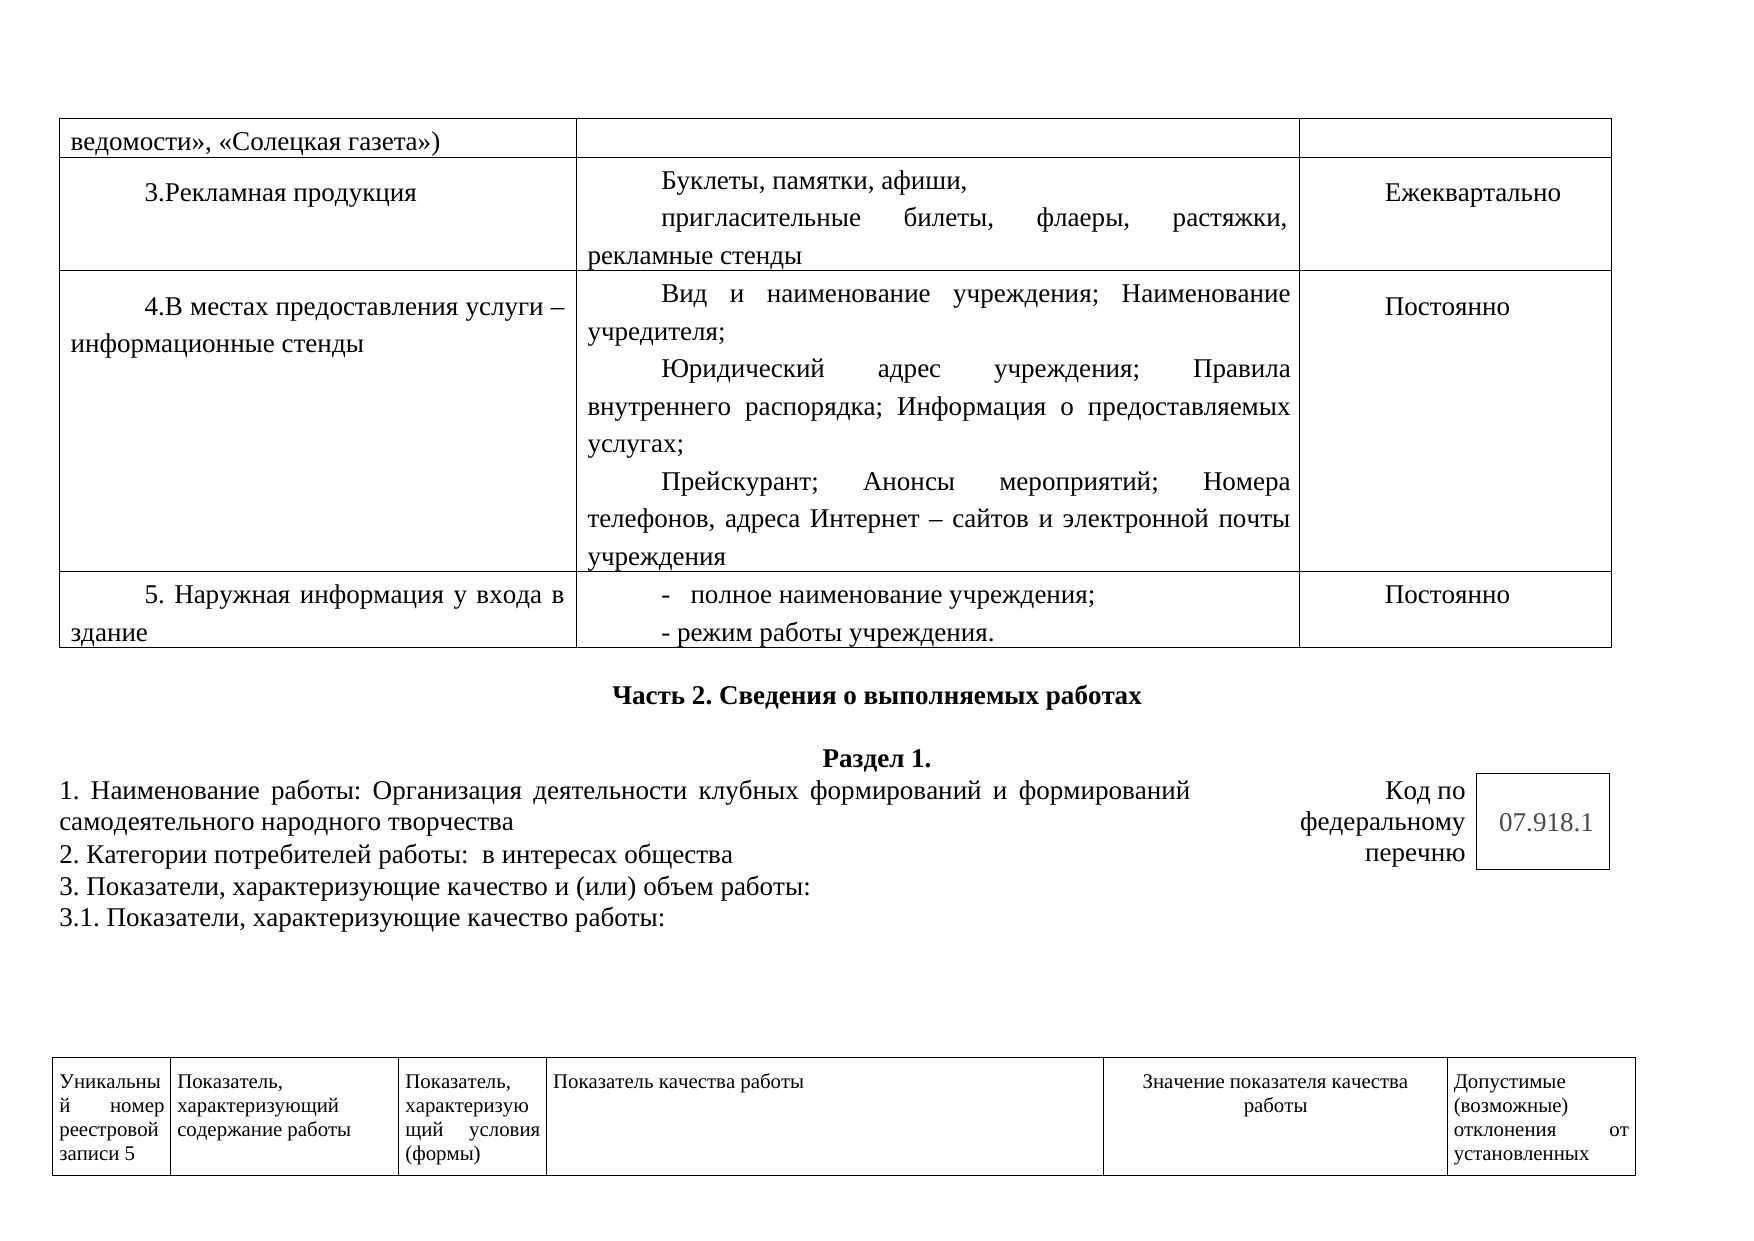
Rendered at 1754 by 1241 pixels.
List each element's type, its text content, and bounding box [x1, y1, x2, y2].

text Раздел 1. [59, 742, 1695, 773]
table_cell - полное наименование учреждения; - режим работы учреждения. [577, 572, 1299, 647]
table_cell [577, 119, 1299, 157]
table_cell Постоянно [1300, 271, 1611, 571]
text 3. Показатели, характеризующие качество и (или) объем работы: [59, 870, 1695, 901]
table_header 1. Наименование работы: Организация деятельности клубных формирований и формирований самодеятельного народного творчества [48, 773, 1203, 836]
table_cell 2. Категории потребителей работы: в интересах общества [48, 836, 1203, 869]
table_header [547, 1058, 1103, 1175]
table_header 07.918.1 [1477, 774, 1609, 869]
table_cell Постоянно [1300, 572, 1611, 647]
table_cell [60, 119, 576, 157]
table_cell Вид и наименование учреждения; Наименование учредителя; Юридический адрес учреждения; Правила внутреннего распорядка; Информация о предоставляемых услугах; Прейскурант; Анонсы мероприятий; Номера телефонов, адреса Интернет – сайтов и электронной почты учреждения [577, 271, 1299, 571]
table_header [53, 1058, 170, 1175]
table_cell Ежеквартально [1300, 158, 1611, 270]
table_cell 5. Наружная информация у входа в здание [60, 572, 576, 647]
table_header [171, 1058, 398, 1175]
text 3.1. Показатели, характеризующие качество работы: [59, 901, 1695, 932]
text Часть 2. Сведения о выполняемых работах [59, 679, 1695, 711]
table_cell 4.В местах предоставления услуги – информационные стенды [60, 271, 576, 571]
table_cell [1300, 119, 1611, 157]
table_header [1104, 1058, 1447, 1175]
table_cell 3.Рекламная продукция [60, 158, 576, 270]
table_cell Буклеты, памятки, афиши, пригласительные билеты, флаеры, растяжки, рекламные стенды [577, 158, 1299, 270]
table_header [399, 1058, 546, 1175]
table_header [1448, 1058, 1635, 1175]
table_header Код по федеральному перечню [1203, 773, 1476, 869]
